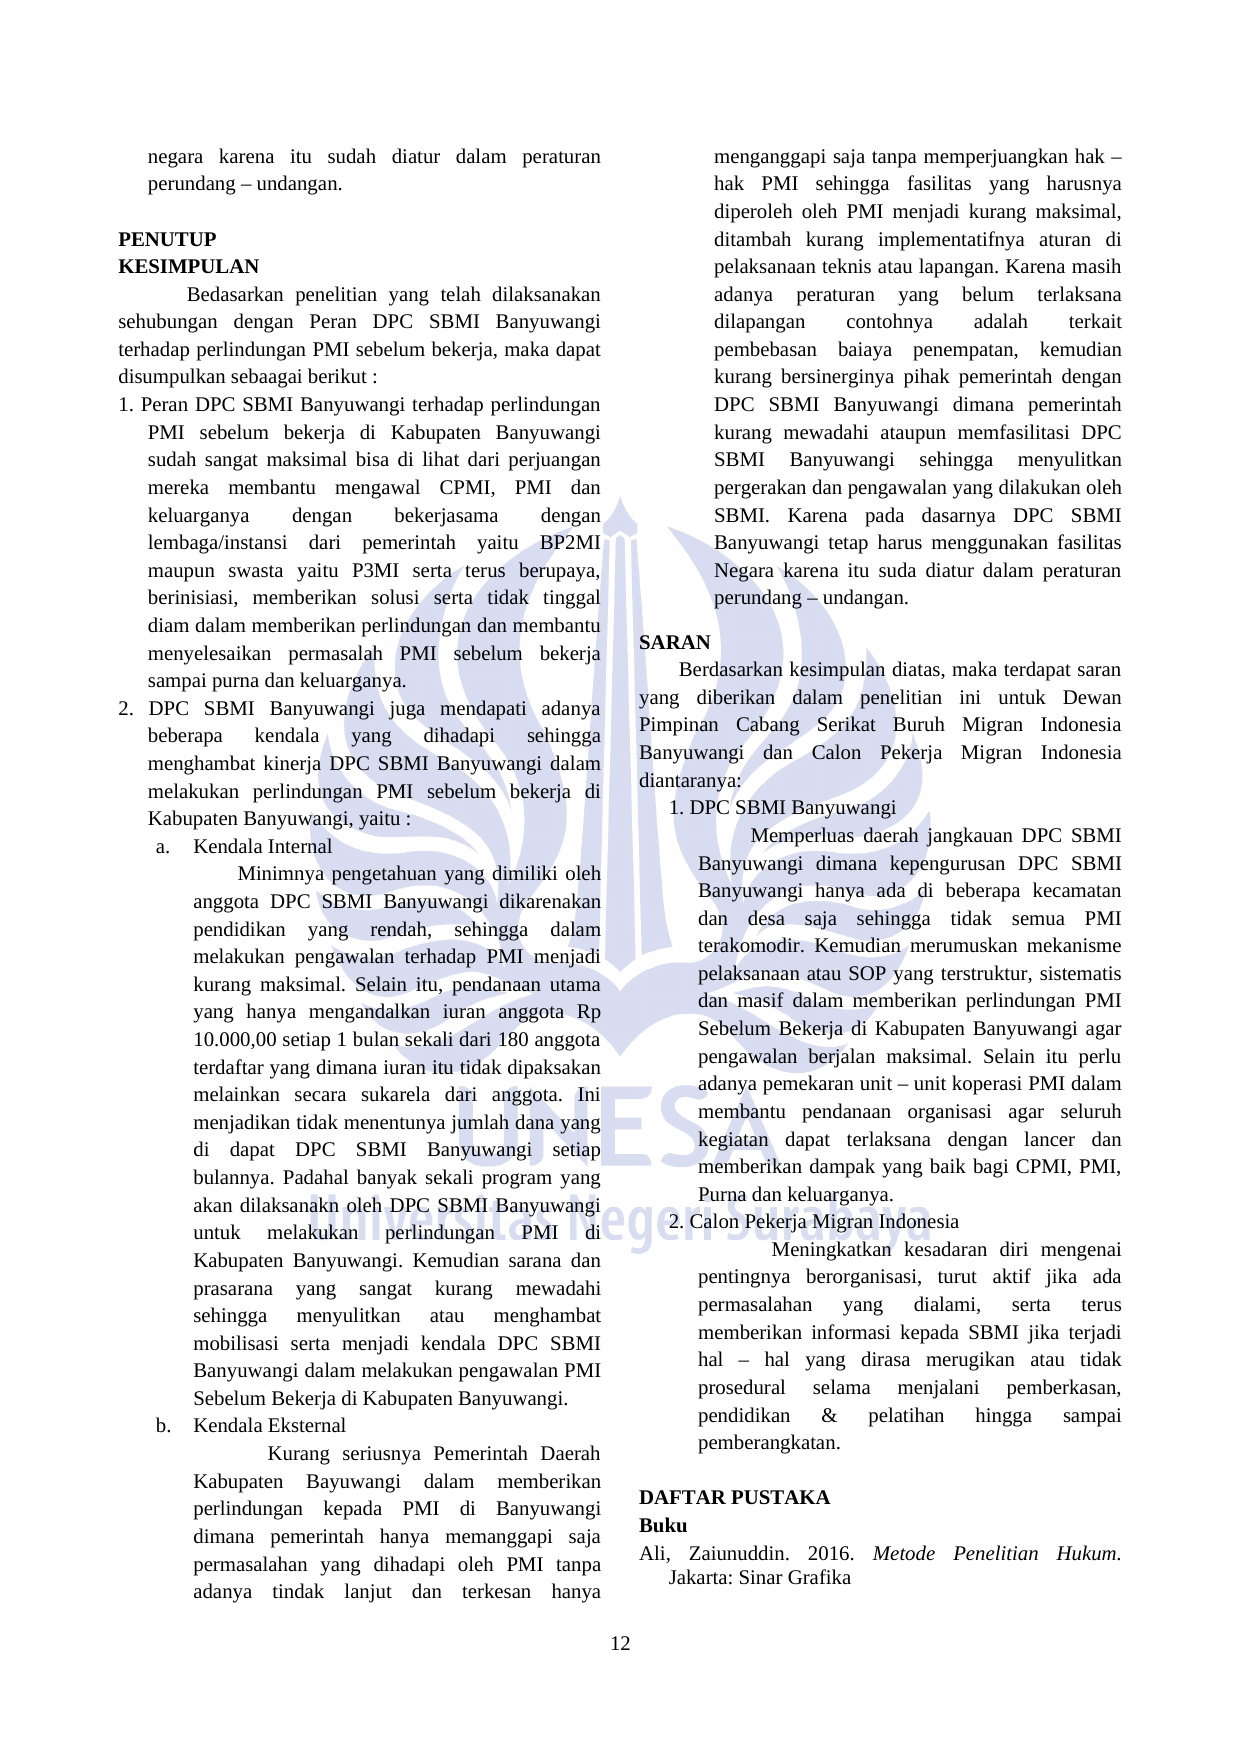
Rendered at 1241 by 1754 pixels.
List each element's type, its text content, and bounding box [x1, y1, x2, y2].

text 2. DPC SBMI Banyuwangi juga mendapati adanya beberapa kendala yang dihadapi sehingga menghambat kinerja DPC SBMI Banyuwangi dalam melakukan perlindungan PMI sebelum bekerja di Kabupaten Banyuwangi, yaitu : [118, 696, 601, 830]
text Bedasarkan penelitian yang telah dilaksanakan sehubungan dengan Peran DPC SBMI Banyuwangi terhadap perlindungan PMI sebelum bekerja, maka dapat disumpulkan sebaagai berikut : [118, 282, 601, 388]
list Kurang seriusnya Pemerintah Daerah Kabupaten Bayuwangi dalam memberikan perlindungan kepada PMI di Banyuwangi dimana pemerintah hanya memanggapi saja permasalahan yang dihadapi oleh PMI tanpa adanya tindak lanjut dan terkesan hanya menganggapi saja tanpa memperjuangkan hak – hak PMI sehingga fasilitas yang harusnya diperoleh oleh PMI menjadi kurang maksimal, ditambah kurang implementatifnya aturan di pelaksanaan teknis atau lapangan. Karena masih adanya peraturan yang belum terlaksana dilapangan contohnya adalah terkait pembebasan baiaya penempatan, kemudian kurang bersinerginya pihak pemerintah dengan DPC SBMI Banyuwangi dimana pemerintah kurang mewadahi ataupun memfasilitasi DPC SBMI Banyuwangi sehingga menyulitkan pergerakan dan pengawalan yang dilakukan oleh SBMI. Karena pada dasarnya DPC SBMI Banyuwangi tetap harus menggunakan fasilitas Negara karena itu suda diatur dalam peraturan perundang – undangan. [193, 1441, 601, 1603]
text Meningkatkan kesadaran diri mengenai pentingnya berorganisasi, turut aktif jika ada permasalahan yang dialami, serta terus memberikan informasi kepada SBMI jika terjadi hal – hal yang dirasa merugikan atau tidak prosedural selama menjalani pemberkasan, pendidikan & pelatihan hingga sampai pemberangkatan. [698, 1237, 1122, 1454]
list Kendala Eksternal [156, 1413, 601, 1437]
text Buku [639, 1513, 1122, 1537]
text 1. DPC SBMI Banyuwangi [668, 795, 1122, 819]
text KESIMPULAN [118, 254, 601, 278]
text DAFTAR PUSTAKA [639, 1485, 1122, 1509]
text Memperluas daerah jangkauan DPC SBMI Banyuwangi dimana kepengurusan DPC SBMI Banyuwangi hanya ada di beberapa kecamatan dan desa saja sehingga tidak semua PMI terakomodir. Kemudian merumuskan mekanisme pelaksanaan atau SOP yang terstruktur, sistematis dan masif dalam memberikan perlindungan PMI Sebelum Bekerja di Kabupaten Banyuwangi agar pengawalan berjalan maksimal. Selain itu perlu adanya pemekaran unit – unit koperasi PMI dalam membantu pendanaan organisasi agar seluruh kegiatan dapat terlaksana dengan lancer dan memberikan dampak yang baik bagi CPMI, PMI, Purna dan keluarganya. [698, 823, 1122, 1206]
text 2. Calon Pekerja Migran Indonesia [668, 1209, 1122, 1233]
list Kurang seriusnya Pemerintah Daerah Kabupaten Bayuwangi dalam memberikan perlindungan kepada PMI di Banyuwangi dimana pemerintah hanya memanggapi saja permasalahan yang dihadapi oleh PMI tanpa adanya tindak lanjut dan terkesan hanya menganggapi saja tanpa memperjuangkan hak – hak PMI sehingga fasilitas yang harusnya diperoleh oleh PMI menjadi kurang maksimal, ditambah kurang implementatifnya aturan di pelaksanaan teknis atau lapangan. Karena masih adanya peraturan yang belum terlaksana dilapangan contohnya adalah terkait pembebasan baiaya penempatan, kemudian kurang bersinerginya pihak pemerintah dengan DPC SBMI Banyuwangi dimana pemerintah kurang mewadahi ataupun memfasilitasi DPC SBMI Banyuwangi sehingga menyulitkan pergerakan dan pengawalan yang dilakukan oleh SBMI. Karena pada dasarnya DPC SBMI Banyuwangi tetap harus menggunakan fasilitas Negara karena itu suda diatur dalam peraturan perundang – undangan. [714, 144, 1122, 609]
list Kendala Internal [156, 834, 601, 858]
text Berdasarkan kesimpulan diatas, maka terdapat saran yang diberikan dalam penelitian ini untuk Dewan Pimpinan Cabang Serikat Buruh Migran Indonesia Banyuwangi dan Calon Pekerja Migran Indonesia diantaranya: [639, 657, 1122, 792]
text Minimnya pengetahuan yang dimiliki oleh anggota DPC SBMI Banyuwangi dikarenakan pendidikan yang rendah, sehingga dalam melakukan pengawalan terhadap PMI menjadi kurang maksimal. Selain itu, pendanaan utama yang hanya mengandalkan iuran anggota Rp 10.000,00 setiap 1 bulan sekali dari 180 anggota terdaftar yang dimana iuran itu tidak dipaksakan melainkan secara sukarela dari anggota. Ini menjadikan tidak menentunya jumlah dana yang di dapat DPC SBMI Banyuwangi setiap bulannya. Padahal banyak sekali program yang akan dilaksanakn oleh DPC SBMI Banyuwangi untuk melakukan perlindungan PMI di Kabupaten Banyuwangi. Kemudian sarana dan prasarana yang sangat kurang mewadahi sehingga menyulitkan atau menghambat mobilisasi serta menjadi kendala DPC SBMI Banyuwangi dalam melakukan pengawalan PMI Sebelum Bekerja di Kabupaten Banyuwangi. [193, 861, 601, 1410]
text SARAN [639, 629, 1122, 654]
text Ali, Zaiunuddin. 2016. Metode Penelitian Hukum. Jakarta: Sinar Grafika [639, 1541, 1122, 1589]
text 1. Peran DPC SBMI Banyuwangi terhadap perlindungan PMI sebelum bekerja di Kabupaten Banyuwangi sudah sangat maksimal bisa di lihat dari perjuangan mereka membantu mengawal CPMI, PMI dan keluarganya dengan bekerjasama dengan lembaga/instansi dari pemerintah yaitu BP2MI maupun swasta yaitu P3MI serta terus berupaya, berinisiasi, memberikan solusi serta tidak tinggal diam dalam memberikan perlindungan dan membantu menyelesaikan permasalah PMI sebelum bekerja sampai purna dan keluarganya. [118, 392, 601, 692]
text PENUTUP [118, 226, 601, 251]
